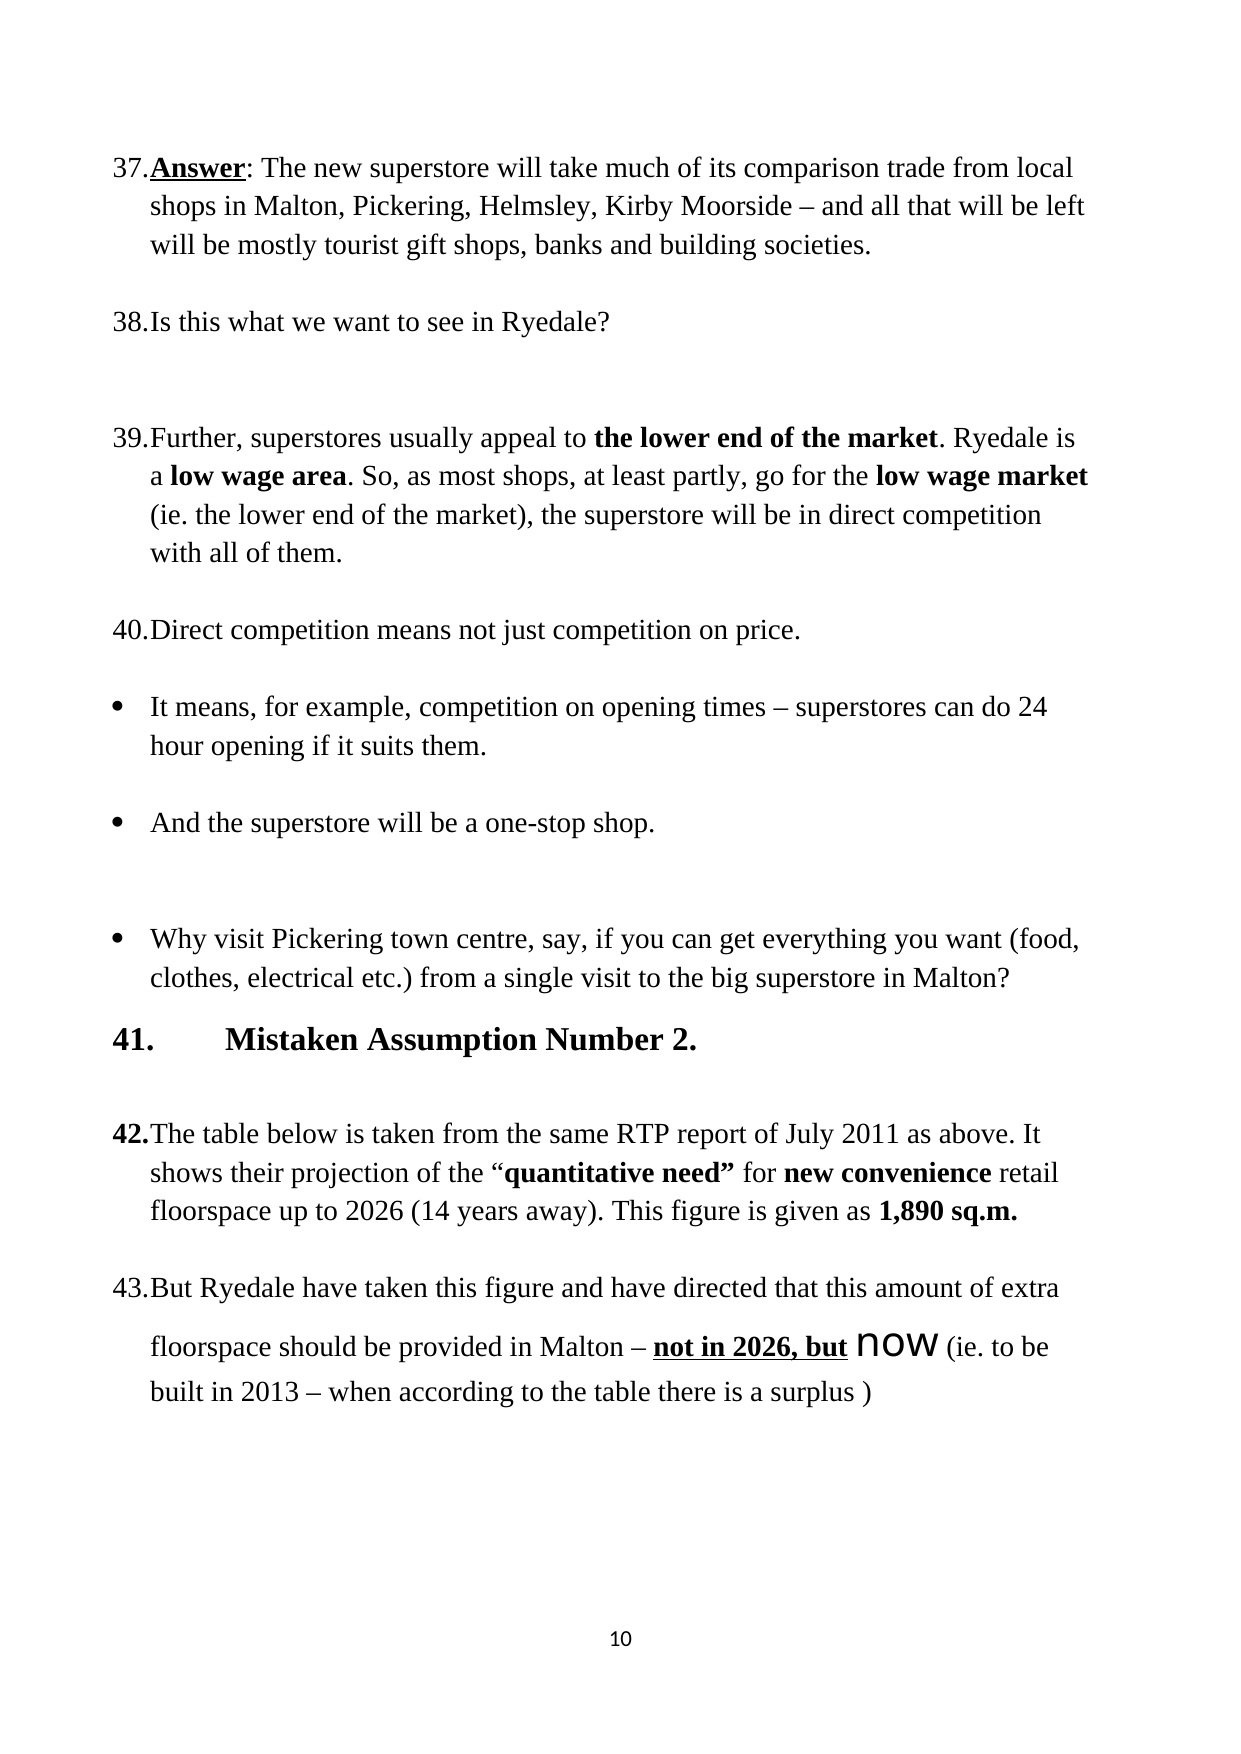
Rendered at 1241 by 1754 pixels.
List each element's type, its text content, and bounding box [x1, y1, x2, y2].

list The table below is taken from the same RTP report of July 2011 as above. It shows their projection of the “quantitative need” for new convenience retail floorspace up to 2026 (14 years away). This figure is given as 1,890 sq.m. [112, 1116, 1090, 1227]
subtitle Mistaken Assumption Number 2. [112, 1019, 1090, 1057]
list It means, for example, competition on opening times – superstores can do 24 hour opening if it suits them. [112, 689, 1090, 762]
list Direct competition means not just competition on price. [112, 612, 1090, 646]
list Answer: The new superstore will take much of its comparison trade from local shops in Malton, Pickering, Helmsley, Kirby Moorside – and all that will be left will be mostly tourist gift shops, banks and building societies. [112, 150, 1090, 261]
list And the superstore will be a one-stop shop. [112, 805, 1090, 839]
list Is this what we want to see in Ryedale? [112, 304, 1090, 338]
list Further, superstores usually appeal to the lower end of the market. Ryedale is a low wage area. So, as most shops, at least partly, go for the low wage market (ie. the lower end of the market), the superstore will be in direct competition with all of them. [112, 420, 1090, 569]
list Why visit Pickering town centre, say, if you can get everything you want (food, clothes, electrical etc.) from a single visit to the big superstore in Malton? [112, 921, 1090, 993]
list But Ryedale have taken this figure and have directed that this amount of extra floorspace should be provided in Malton – not in 2026, but now (ie. to be built in 2013 – when according to the table there is a surplus ) [112, 1270, 1090, 1408]
